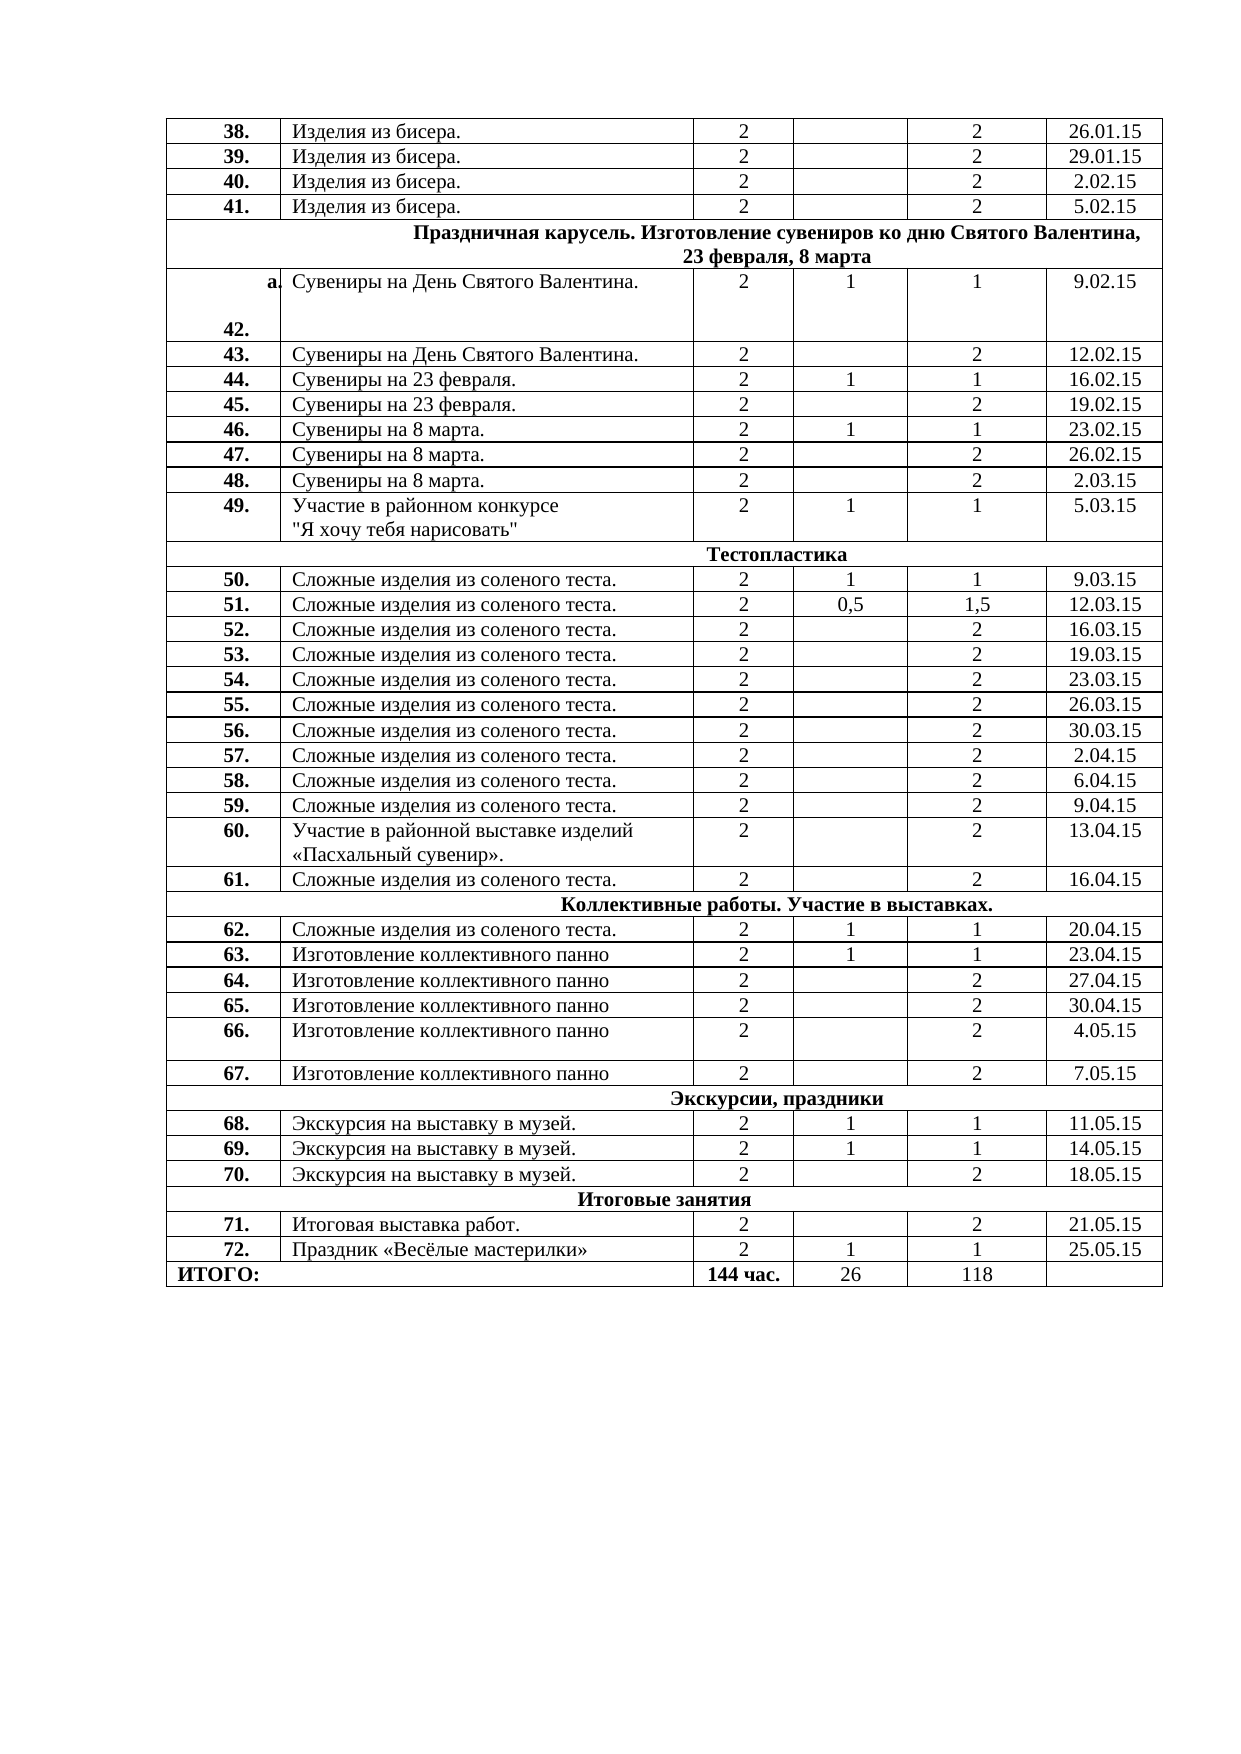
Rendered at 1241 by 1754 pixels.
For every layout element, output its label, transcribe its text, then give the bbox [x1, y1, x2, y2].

table_cell [167, 917, 280, 941]
table_cell [794, 392, 907, 416]
table_cell 2 [694, 1161, 793, 1186]
table_cell Сложные изделия из соленого теста. [281, 718, 693, 742]
table_cell 1 [794, 1136, 907, 1160]
table_cell 2 [694, 718, 793, 742]
table_cell [794, 693, 907, 716]
table_cell 19.03.15 [1047, 642, 1162, 666]
table_cell 2 [694, 693, 793, 716]
table_cell 2 [908, 1061, 1046, 1085]
table_cell Сложные изделия из соленого теста. [281, 642, 693, 666]
table_cell [794, 867, 907, 891]
table_cell Праздник «Весёлые мастерилки» [281, 1237, 693, 1261]
table_cell Сувениры на День Святого Валентина. [281, 342, 693, 366]
table_cell 1 [794, 567, 907, 591]
table_cell 2 [694, 468, 793, 492]
table_cell Коллективные работы. Участие в выставках. [167, 892, 1162, 916]
table_cell 4.05.15 [1047, 1018, 1162, 1060]
table_cell 1 [908, 1237, 1046, 1261]
table_cell 1 [794, 917, 907, 941]
table_cell [794, 1212, 907, 1236]
table_cell 9.04.15 [1047, 793, 1162, 817]
table_cell 2 [908, 968, 1046, 992]
table_cell 5.03.15 [1047, 493, 1162, 541]
table_cell [167, 793, 280, 817]
table_cell 2 [694, 392, 793, 416]
table_cell 2 [908, 693, 1046, 716]
table_cell 2 [908, 392, 1046, 416]
table_cell 1 [908, 1136, 1046, 1160]
table_cell 1 [908, 567, 1046, 591]
table_cell 30.04.15 [1047, 993, 1162, 1017]
table_cell [167, 1111, 280, 1135]
table_cell 2 [694, 169, 793, 193]
table_cell 11.05.15 [1047, 1111, 1162, 1135]
table_cell [794, 617, 907, 641]
table_cell [794, 443, 907, 466]
table_cell 18.05.15 [1047, 1161, 1162, 1186]
table_cell 9.03.15 [1047, 567, 1162, 591]
table_cell Изделия из бисера. [281, 169, 693, 193]
table_cell 1 [794, 493, 907, 541]
table_cell [167, 119, 280, 143]
table_cell 2 [694, 617, 793, 641]
table_cell 7.05.15 [1047, 1061, 1162, 1085]
table_cell 23.04.15 [1047, 943, 1162, 966]
table_cell [167, 718, 280, 742]
table_cell Праздничная карусель. Изготовление сувениров ко дню Святого Валентина, 23 февраля, 8 марта [167, 220, 1162, 268]
table_cell Сувениры на 23 февраля. [281, 367, 693, 391]
table_cell 2 [694, 917, 793, 941]
table_cell 23.02.15 [1047, 417, 1162, 441]
table_cell 0,5 [794, 592, 907, 616]
table_cell 26 [794, 1262, 907, 1286]
table_cell Изготовление коллективного панно [281, 993, 693, 1017]
table_cell 2 [694, 367, 793, 391]
table_cell 30.03.15 [1047, 718, 1162, 742]
table_cell [794, 718, 907, 742]
table_cell 2 [908, 443, 1046, 466]
table_cell [167, 1212, 280, 1236]
table_cell 21.05.15 [1047, 1212, 1162, 1236]
table_cell 9.02.15 [1047, 269, 1162, 341]
table_cell 1 [908, 417, 1046, 441]
table_cell Сложные изделия из соленого теста. [281, 693, 693, 716]
table_cell 12.03.15 [1047, 592, 1162, 616]
table_cell 2 [694, 768, 793, 792]
table_cell 2 [694, 993, 793, 1017]
table_cell 26.03.15 [1047, 693, 1162, 716]
table_cell Сложные изделия из соленого теста. [281, 667, 693, 691]
table_cell 2 [908, 144, 1046, 168]
table_cell [794, 743, 907, 767]
table_cell 2 [694, 1212, 793, 1236]
table_cell 2 [694, 968, 793, 992]
table_cell 2 [694, 667, 793, 691]
table_cell Экскурсия на выставку в музей. [281, 1161, 693, 1186]
table_cell 118 [908, 1262, 1046, 1286]
table_cell Сложные изделия из соленого теста. [281, 743, 693, 767]
table_cell 23.03.15 [1047, 667, 1162, 691]
table_cell 1 [908, 269, 1046, 341]
table_cell 1 [794, 943, 907, 966]
table_cell 1 [908, 367, 1046, 391]
table_cell 2 [694, 642, 793, 666]
table_cell 1 [908, 917, 1046, 941]
table_cell [167, 1161, 280, 1186]
table_cell [167, 367, 280, 391]
table_cell [167, 1237, 280, 1261]
table_cell 2 [694, 144, 793, 168]
table_cell Участие в районном конкурсе "Я хочу тебя нарисовать" [281, 493, 693, 541]
table_cell [794, 119, 907, 143]
table_cell [167, 743, 280, 767]
table_cell [167, 1136, 280, 1160]
table_cell [167, 993, 280, 1017]
table_cell 2 [908, 743, 1046, 767]
table_cell 2 [908, 119, 1046, 143]
table_cell [167, 169, 280, 193]
table_cell [167, 144, 280, 168]
table_cell 1 [794, 1237, 907, 1261]
table_cell [167, 417, 280, 441]
table_cell 2 [908, 342, 1046, 366]
table_cell [794, 793, 907, 817]
table_cell 2 [694, 567, 793, 591]
table_cell 12.02.15 [1047, 342, 1162, 366]
table_cell [167, 392, 280, 416]
table_cell 1,5 [908, 592, 1046, 616]
table_cell Сувениры на День Святого Валентина. [281, 269, 693, 341]
table_cell Тестопластика [167, 542, 1162, 566]
table_cell 2 [694, 1111, 793, 1135]
table_cell Изготовление коллективного панно [281, 1061, 693, 1085]
table_cell [167, 818, 280, 866]
table_cell [167, 1061, 280, 1085]
table_cell [167, 968, 280, 992]
table_cell Сложные изделия из соленого теста. [281, 592, 693, 616]
table_cell Сувениры на 8 марта. [281, 443, 693, 466]
table_cell Сложные изделия из соленого теста. [281, 617, 693, 641]
table_cell 14.05.15 [1047, 1136, 1162, 1160]
table_cell Экскурсия на выставку в музей. [281, 1111, 693, 1135]
table_cell [794, 169, 907, 193]
table_cell 2 [908, 642, 1046, 666]
table_cell 2 [694, 592, 793, 616]
table_cell 2 [694, 417, 793, 441]
table_cell Сложные изделия из соленого теста. [281, 567, 693, 591]
table_cell 13.04.15 [1047, 818, 1162, 866]
table_cell 2 [694, 1136, 793, 1160]
table_cell ИТОГО: [167, 1262, 693, 1286]
table_cell 2 [908, 1161, 1046, 1186]
table_cell Сложные изделия из соленого теста. [281, 768, 693, 792]
table_cell [794, 342, 907, 366]
table_cell Сувениры на 23 февраля. [281, 392, 693, 416]
table_cell 1 [908, 493, 1046, 541]
table_cell 2 [694, 119, 793, 143]
table_cell 20.04.15 [1047, 917, 1162, 941]
table_cell [167, 195, 280, 218]
table_cell [794, 1161, 907, 1186]
table_cell [794, 642, 907, 666]
table_cell 2 [908, 867, 1046, 891]
table_cell Сувениры на 8 марта. [281, 468, 693, 492]
table_cell [794, 144, 907, 168]
table_cell 2 [694, 743, 793, 767]
table_cell [167, 943, 280, 966]
table_cell 2 [908, 468, 1046, 492]
table_cell 2 [694, 443, 793, 466]
table_cell [167, 1018, 280, 1060]
table_cell 26.02.15 [1047, 443, 1162, 466]
table_cell Изделия из бисера. [281, 144, 693, 168]
table_cell 2 [908, 169, 1046, 193]
table_cell 16.04.15 [1047, 867, 1162, 891]
table_cell [167, 567, 280, 591]
table_cell Экскурсия на выставку в музей. [281, 1136, 693, 1160]
table_cell 2 [694, 793, 793, 817]
table_cell [167, 642, 280, 666]
table_cell [167, 768, 280, 792]
table_cell 2 [694, 1061, 793, 1085]
table_cell Изготовление коллективного панно [281, 1018, 693, 1060]
table_cell 2 [694, 867, 793, 891]
table_cell Итоговая выставка работ. [281, 1212, 693, 1236]
table_cell 2 [908, 818, 1046, 866]
table_cell 2 [694, 342, 793, 366]
table_cell 2 [694, 818, 793, 866]
table_cell [167, 443, 280, 466]
table_cell 2 [694, 195, 793, 218]
table_cell [167, 342, 280, 366]
table_cell 2 [908, 793, 1046, 817]
table_cell Сложные изделия из соленого теста. [281, 793, 693, 817]
table_cell [794, 993, 907, 1017]
table_cell Сувениры на 8 марта. [281, 417, 693, 441]
table_cell 2 [908, 617, 1046, 641]
table_cell Изделия из бисера. [281, 119, 693, 143]
table_cell [167, 693, 280, 716]
table_cell [167, 269, 280, 341]
table_cell 1 [794, 417, 907, 441]
table_cell [167, 493, 280, 541]
table_cell 2 [694, 1018, 793, 1060]
table_cell [794, 968, 907, 992]
table_cell 19.02.15 [1047, 392, 1162, 416]
table_cell [794, 1061, 907, 1085]
table_cell [167, 592, 280, 616]
table_cell Изделия из бисера. [281, 195, 693, 218]
table_cell 2 [694, 1237, 793, 1261]
table_cell [1047, 1262, 1162, 1286]
table_cell 2 [908, 195, 1046, 218]
table_cell 2 [694, 493, 793, 541]
table_cell 5.02.15 [1047, 195, 1162, 218]
table_cell Изготовление коллективного панно [281, 943, 693, 966]
table_cell Итоговые занятия [167, 1187, 1162, 1211]
table_cell 2 [908, 718, 1046, 742]
table_cell [794, 768, 907, 792]
table_cell 25.05.15 [1047, 1237, 1162, 1261]
table_cell 2 [908, 667, 1046, 691]
table_cell 2.04.15 [1047, 743, 1162, 767]
table_cell 2.03.15 [1047, 468, 1162, 492]
table_cell 2 [694, 269, 793, 341]
table_cell 2 [908, 1212, 1046, 1236]
table_cell Изготовление коллективного панно [281, 968, 693, 992]
table_cell 2 [694, 943, 793, 966]
table_cell 2 [908, 768, 1046, 792]
table_cell [794, 1018, 907, 1060]
table_cell [794, 667, 907, 691]
table_cell 6.04.15 [1047, 768, 1162, 792]
table_cell [794, 195, 907, 218]
table_cell 1 [908, 1111, 1046, 1135]
table_cell 1 [908, 943, 1046, 966]
table_cell 1 [794, 269, 907, 341]
table_cell 2 [908, 993, 1046, 1017]
table_cell 16.03.15 [1047, 617, 1162, 641]
table_cell [167, 667, 280, 691]
table_cell [167, 468, 280, 492]
table_cell 1 [794, 1111, 907, 1135]
table_cell 2.02.15 [1047, 169, 1162, 193]
table_cell [794, 818, 907, 866]
table_cell Участие в районной выставке изделий «Пасхальный сувенир». [281, 818, 693, 866]
table_cell [167, 617, 280, 641]
table_cell 144 час. [694, 1262, 793, 1286]
table_cell [794, 468, 907, 492]
table_cell 26.01.15 [1047, 119, 1162, 143]
table_cell Сложные изделия из соленого теста. [281, 917, 693, 941]
table_cell [167, 867, 280, 891]
table_cell 2 [908, 1018, 1046, 1060]
table_cell 16.02.15 [1047, 367, 1162, 391]
table_cell 1 [794, 367, 907, 391]
table_cell 27.04.15 [1047, 968, 1162, 992]
table_cell 29.01.15 [1047, 144, 1162, 168]
table_cell Сложные изделия из соленого теста. [281, 867, 693, 891]
table_cell Экскурсии, праздники [167, 1086, 1162, 1110]
